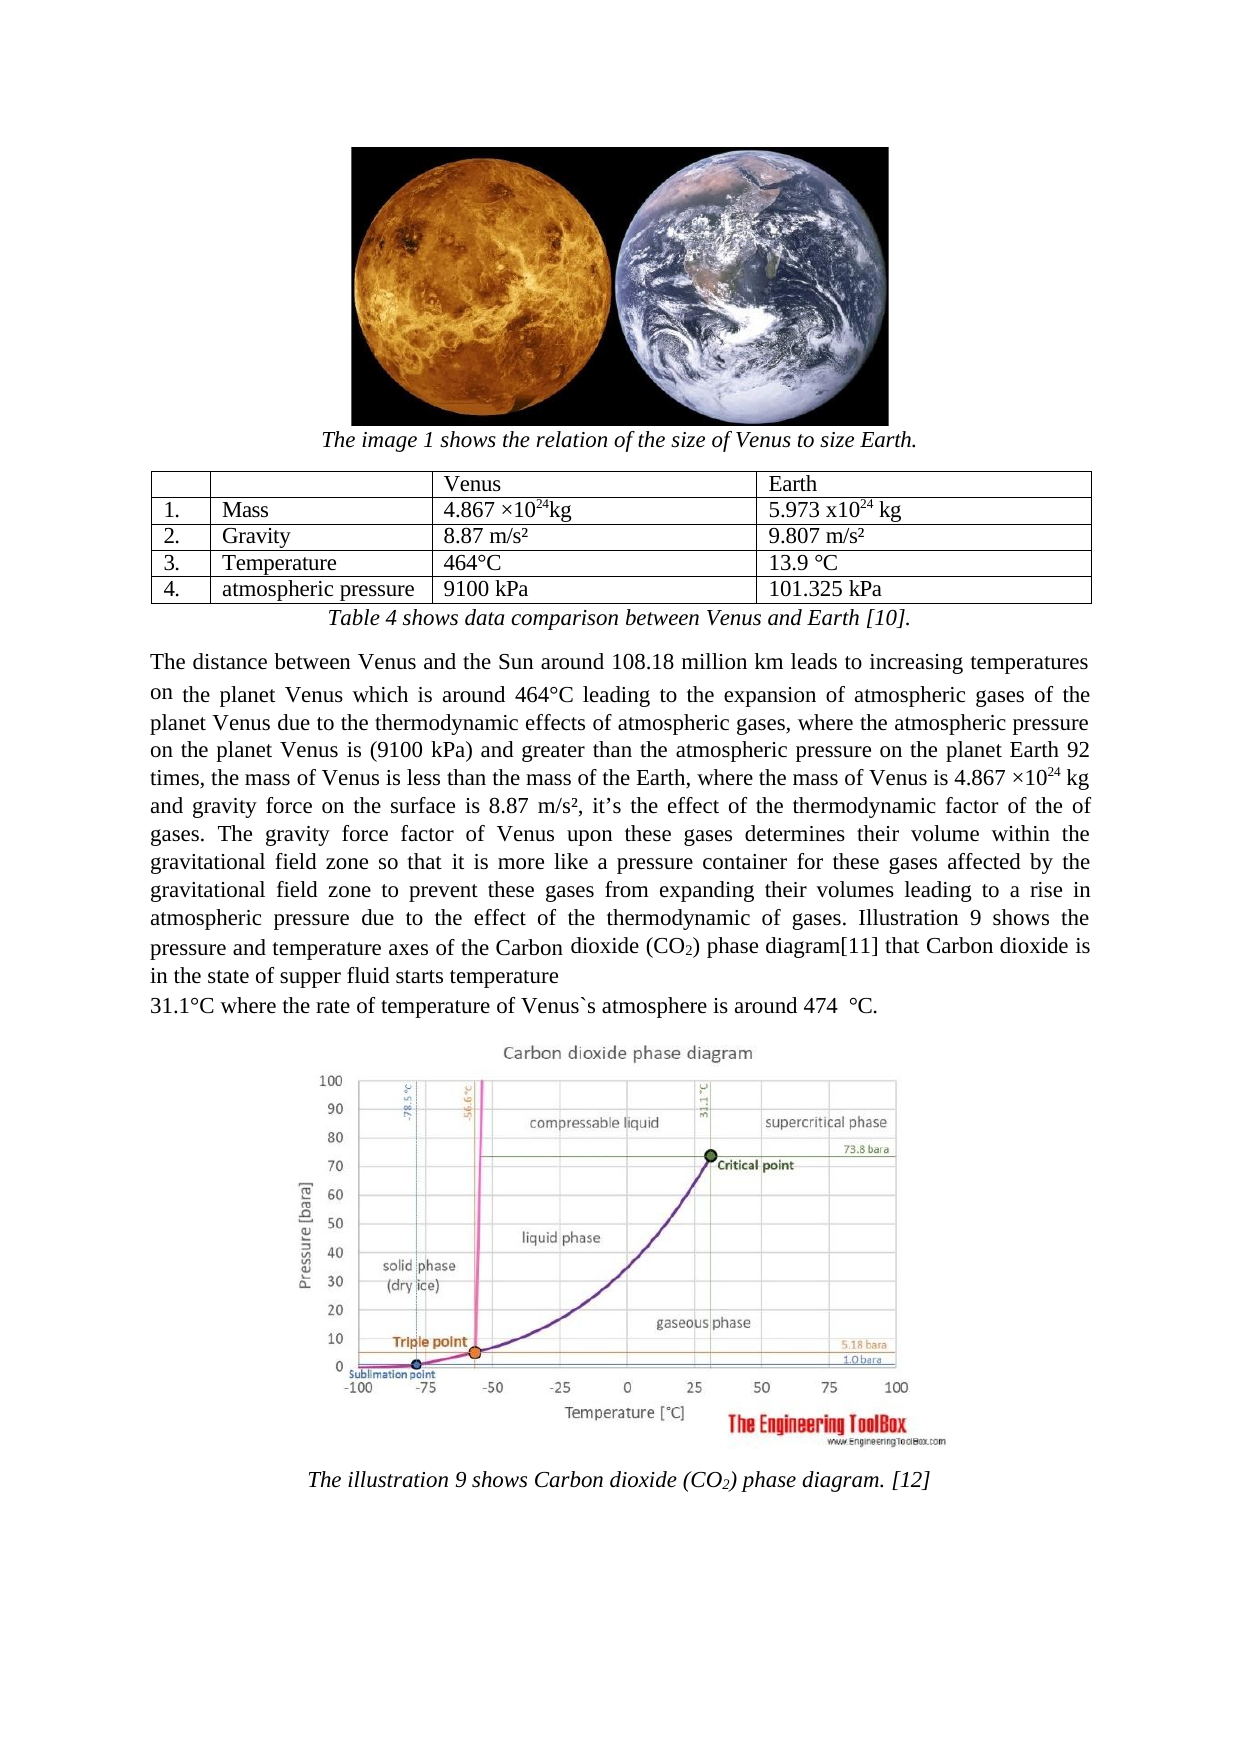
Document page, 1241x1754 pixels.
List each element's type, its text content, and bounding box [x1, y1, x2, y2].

table_cell Temperature [211, 551, 432, 576]
text The image 1 shows the relation of the size of Venus to size Earth. [148, 426, 1092, 452]
text 31.1°C where the rate of temperature of Venus`s atmosphere is around 474 °C. [150, 993, 1152, 1018]
picture [351, 147, 889, 426]
table_cell 13.9 °C [757, 551, 1091, 576]
table_cell Mass [211, 498, 432, 523]
table_cell 101.325 kPa [757, 577, 1091, 602]
table_cell 3. [152, 551, 210, 576]
table_cell 4.867 ×1024kg [433, 498, 756, 523]
table_cell Gravity [211, 525, 432, 549]
table_cell 1. [152, 498, 210, 523]
table_cell 5.973 x1024 kg [757, 498, 1091, 523]
text The distance between Venus and the Sun around 108.18 million km leads to increasing temperatures on the planet Venus which is around 464°C leading to the expansion of atmospheric gases of the planet Venus due to the thermodynamic effects of atmospheric gases, where the atmospheric pressure on the planet Venus is (9100 kPa) and greater than the atmospheric pressure on the planet Earth 92 times, the mass of Venus is less than the mass of the Earth, where the mass of Venus is 4.867 ×1024 kg and gravity force on the surface is 8.87 m/s², it’s the effect of the thermodynamic factor of the of gases. The gravity force factor of Venus upon these gases determines their volume within the gravitational field zone so that it is more like a pressure container for these gases affected by the gravitational field zone to prevent these gases from expanding their volumes leading to a rise in atmospheric pressure due to the effect of the thermodynamic of gases. Illustration 9 shows the pressure and temperature axes of the Carbon dioxide (CO2) phase diagram[11] that Carbon dioxide is in the state of supper fluid starts temperature [150, 648, 1091, 991]
table_cell 9.807 m/s² [757, 525, 1091, 549]
table_cell 2. [152, 525, 210, 549]
table_cell 464°C [433, 551, 756, 576]
table_header [152, 472, 210, 497]
table_cell 4. [152, 577, 210, 602]
picture [291, 1037, 950, 1449]
table_header Venus [433, 472, 756, 497]
text Table 4 shows data comparison between Venus and Earth [10]. [148, 603, 1092, 630]
table_header [211, 472, 432, 497]
table_header Earth [757, 472, 1091, 497]
table_cell atmospheric pressure [211, 577, 432, 602]
table_cell 9100 kPa [433, 577, 756, 602]
table_cell 8.87 m/s² [433, 525, 756, 549]
